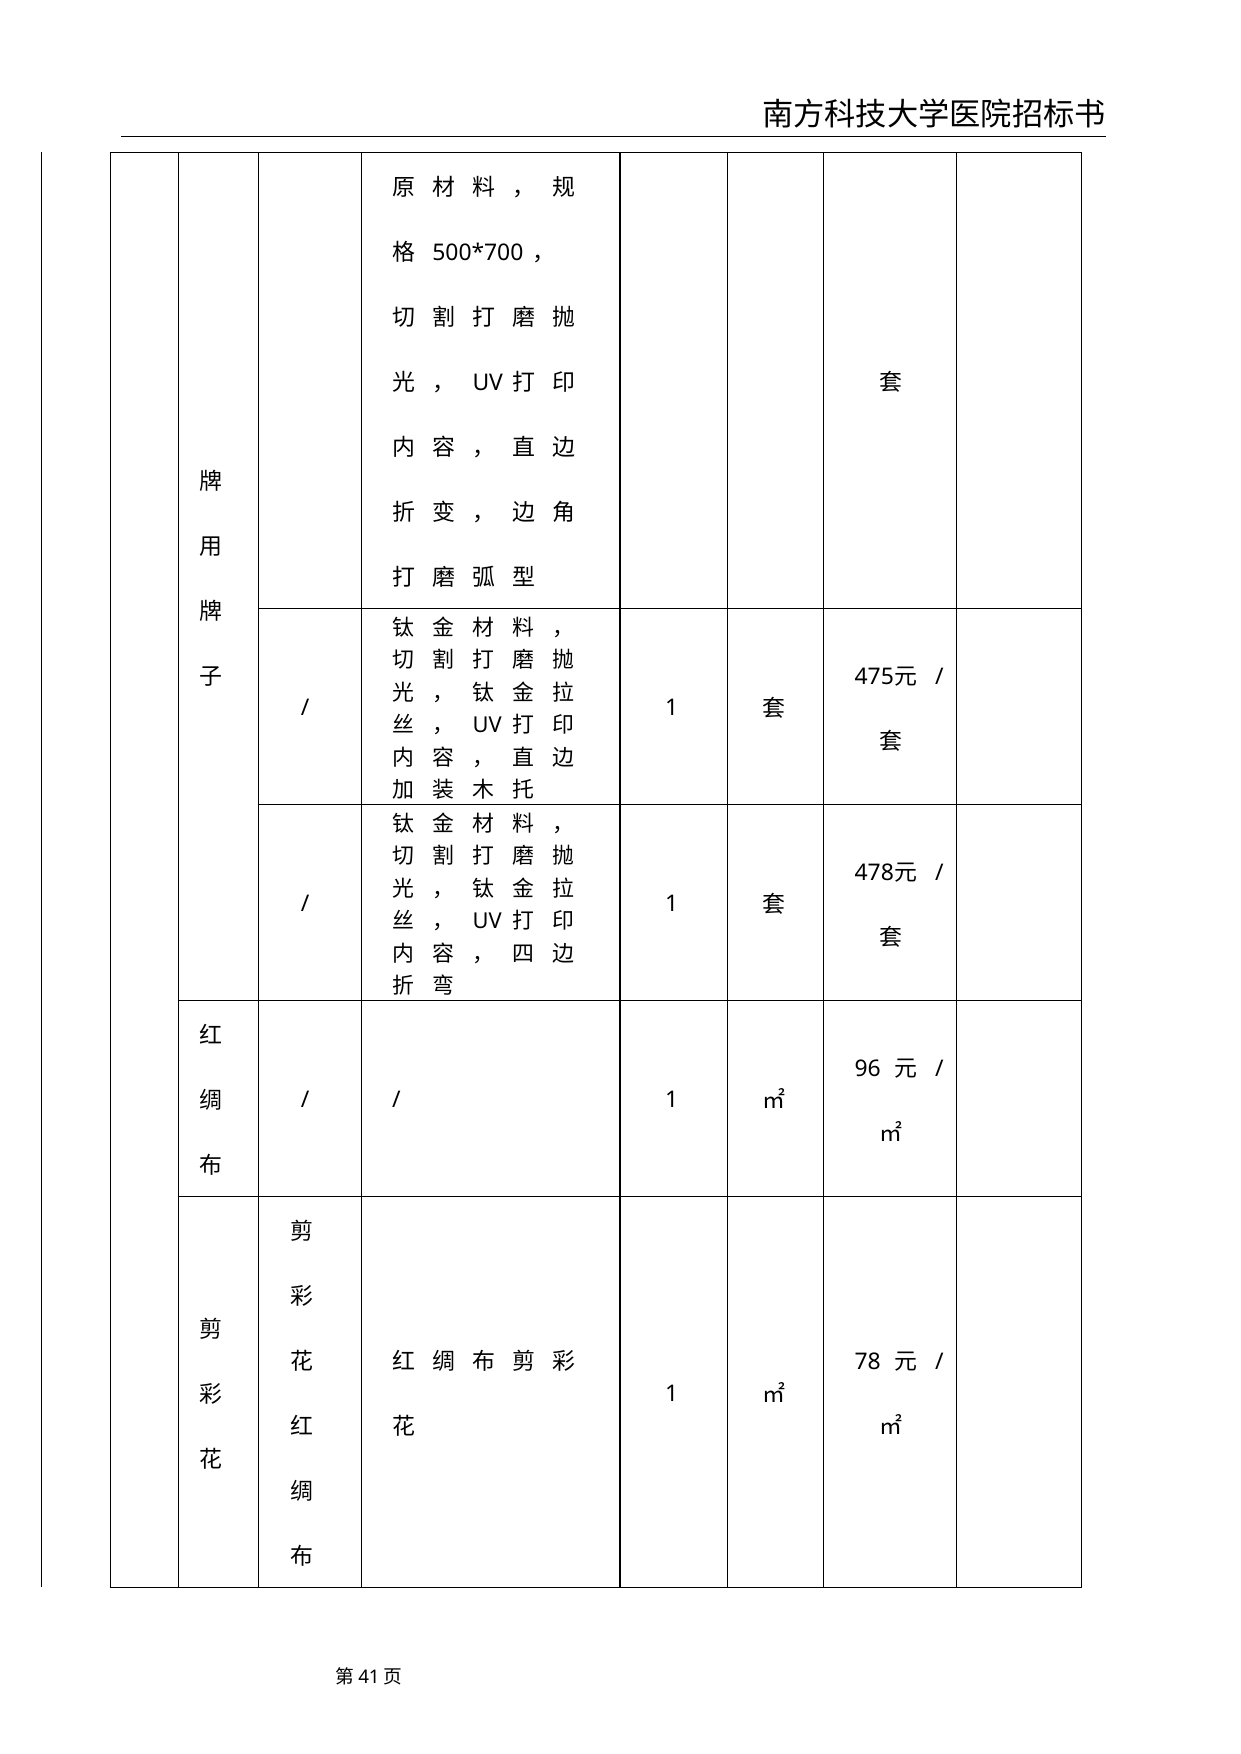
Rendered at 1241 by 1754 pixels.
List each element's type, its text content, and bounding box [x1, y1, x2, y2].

table_cell 1 [621, 609, 727, 804]
table_cell 475元/套 [824, 609, 956, 804]
table_cell [957, 153, 1081, 608]
table_cell 剪彩花红绸布 [259, 1197, 361, 1587]
table_cell 套 [728, 153, 823, 608]
table_cell 1 [621, 153, 727, 608]
table_cell 1 [621, 1197, 727, 1587]
table_cell / [259, 153, 361, 608]
table_cell 1 [621, 805, 727, 1000]
table_cell 478元/套 [824, 805, 956, 1000]
table_cell 揭牌用牌子 [179, 153, 258, 1000]
table_cell / [259, 609, 361, 804]
table_cell 96元/㎡ [824, 1001, 956, 1196]
table_cell 钛金材料，切割打磨抛光，钛金拉丝，UV打印内容，四边折弯 [362, 805, 619, 1000]
table_cell 套 [728, 805, 823, 1000]
table_cell 78元/㎡ [824, 1197, 956, 1587]
table_cell 488元/套 [824, 153, 956, 608]
table_cell [957, 1197, 1081, 1587]
table_cell 剪彩花 [179, 1197, 258, 1587]
table_cell / [362, 1001, 619, 1196]
table_cell [957, 805, 1081, 1000]
table_cell [957, 609, 1081, 804]
table_cell / [259, 805, 361, 1000]
table_cell ㎡ [728, 1001, 823, 1196]
table_cell [957, 1001, 1081, 1196]
table_cell 红绸布剪彩花 [362, 1197, 619, 1587]
table_cell 红绸布 [179, 1001, 258, 1196]
table_cell / [259, 1001, 361, 1196]
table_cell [362, 153, 619, 608]
table_cell 钛金材料，切割打磨抛光，钛金拉丝，UV打印内容，直边加装木托 [362, 609, 619, 804]
table_cell 1 [621, 1001, 727, 1196]
table_cell 套 [728, 609, 823, 804]
table_cell ㎡ [728, 1197, 823, 1587]
